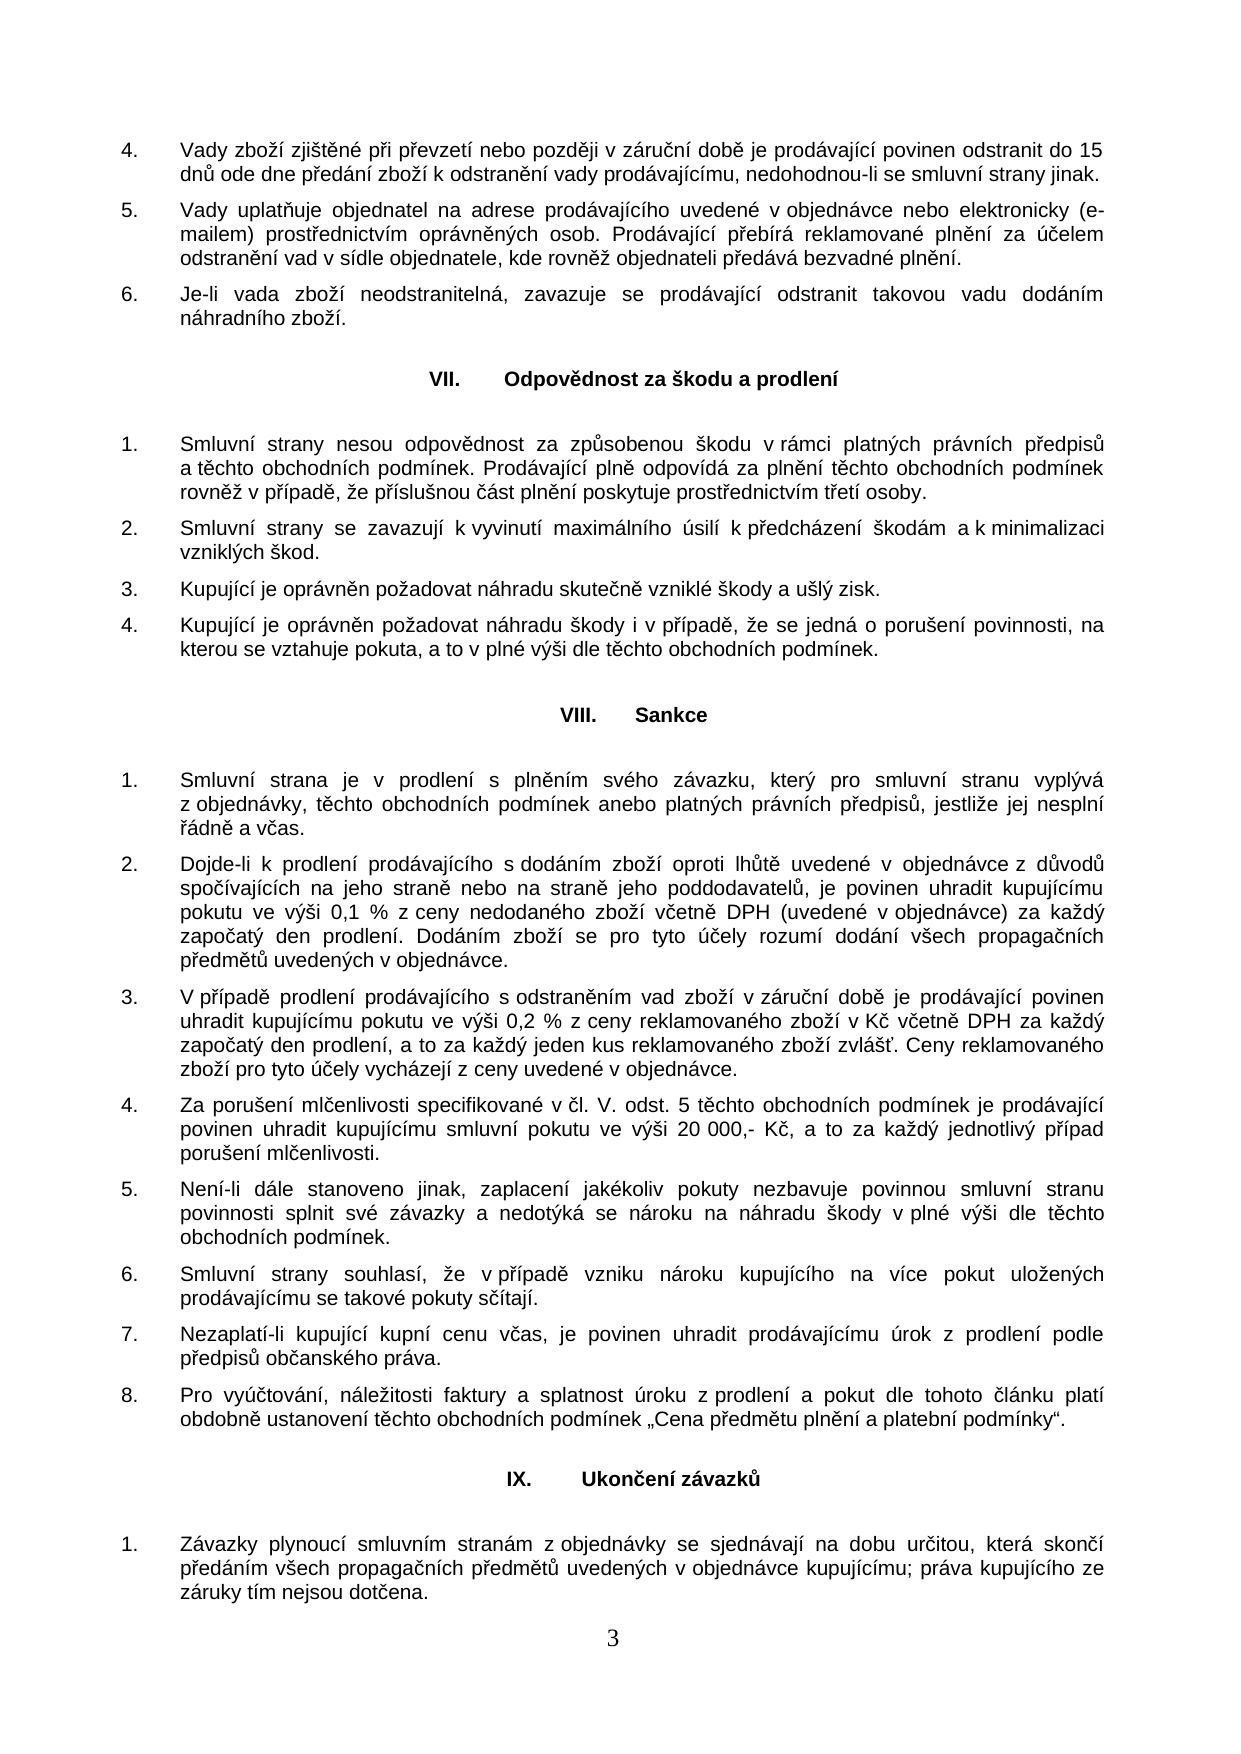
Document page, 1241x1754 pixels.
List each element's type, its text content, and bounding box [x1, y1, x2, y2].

subtitle Odpovědnost za škodu a prodlení [133, 367, 1134, 391]
list Smluvní strany souhlasí, že v případě vzniku nároku kupujícího na více pokut uložených prodávajícímu se takové pokuty sčítají. [121, 1262, 1105, 1309]
list Za porušení mlčenlivosti specifikované v čl. V. odst. 5 těchto obchodních podmínek je prodávající povinen uhradit kupujícímu smluvní pokutu ve výši 20 000,- Kč, a to za každý jednotlivý případ porušení mlčenlivosti. [121, 1093, 1105, 1165]
list Smluvní strany nesou odpovědnost za způsobenou škodu v rámci platných právních předpisů a těchto obchodních podmínek. Prodávající plně odpovídá za plnění těchto obchodních podmínek rovněž v případě, že příslušnou část plnění poskytuje prostřednictvím třetí osoby. [121, 432, 1105, 504]
list Je-li vada zboží neodstranitelná, zavazuje se prodávající odstranit takovou vadu dodáním náhradního zboží. [121, 282, 1105, 330]
list Závazky plynoucí smluvním stranám z objednávky se sjednávají na dobu určitou, která skončí předáním všech propagačních předmětů uvedených v objednávce kupujícímu; práva kupujícího ze záruky tím nejsou dotčena. [121, 1532, 1105, 1604]
subtitle Ukončení závazků [133, 1467, 1134, 1491]
list Nezaplatí-li kupující kupní cenu včas, je povinen uhradit prodávajícímu úrok z prodlení podle předpisů občanského práva. [121, 1322, 1105, 1370]
list Smluvní strany se zavazují k vyvinutí maximálního úsilí k předcházení škodám a k minimalizaci vzniklých škod. [121, 516, 1105, 564]
list Kupující je oprávněn požadovat náhradu škody i v případě, že se jedná o porušení povinnosti, na kterou se vztahuje pokuta, a to v plné výši dle těchto obchodních podmínek. [121, 613, 1105, 661]
list Vady uplatňuje objednatel na adrese prodávajícího uvedené v objednávce nebo elektronicky (e-mailem) prostřednictvím oprávněných osob. Prodávající přebírá reklamované plnění za účelem odstranění vad v sídle objednatele, kde rovněž objednateli předává bezvadné plnění. [121, 198, 1105, 270]
list Pro vyúčtování, náležitosti faktury a splatnost úroku z prodlení a pokut dle tohoto článku platí obdobně ustanovení těchto obchodních podmínek „Cena předmětu plnění a platební podmínky“. [121, 1382, 1105, 1430]
list Kupující je oprávněn požadovat náhradu skutečně vzniklé škody a ušlý zisk. [121, 577, 1105, 601]
list V případě prodlení prodávajícího s odstraněním vad zboží v záruční době je prodávající povinen uhradit kupujícímu pokutu ve výši 0,2 % z ceny reklamovaného zboží v Kč včetně DPH za každý započatý den prodlení, a to za každý jeden kus reklamovaného zboží zvlášť. Ceny reklamovaného zboží pro tyto účely vycházejí z ceny uvedené v objednávce. [121, 984, 1105, 1080]
subtitle Sankce [133, 703, 1134, 727]
list Vady zboží zjištěné při převzetí nebo později v záruční době je prodávající povinen odstranit do 15 dnů ode dne předání zboží k odstranění vady prodávajícímu, nedohodnou-li se smluvní strany jinak. [121, 137, 1105, 185]
list Dojde-li k prodlení prodávajícího s dodáním zboží oproti lhůtě uvedené v objednávce z důvodů spočívajících na jeho straně nebo na straně jeho poddodavatelů, je povinen uhradit kupujícímu pokutu ve výši 0,1 % z ceny nedodaného zboží včetně DPH (uvedené v objednávce) za každý započatý den prodlení. Dodáním zboží se pro tyto účely rozumí dodání všech propagačních předmětů uvedených v objednávce. [121, 852, 1105, 972]
list Není-li dále stanoveno jinak, zaplacení jakékoliv pokuty nezbavuje povinnou smluvní stranu povinnosti splnit své závazky a nedotýká se nároku na náhradu škody v plné výši dle těchto obchodních podmínek. [121, 1177, 1105, 1249]
list Smluvní strana je v prodlení s plněním svého závazku, který pro smluvní stranu vyplývá z objednávky, těchto obchodních podmínek anebo platných právních předpisů, jestliže jej nesplní řádně a včas. [121, 768, 1105, 840]
